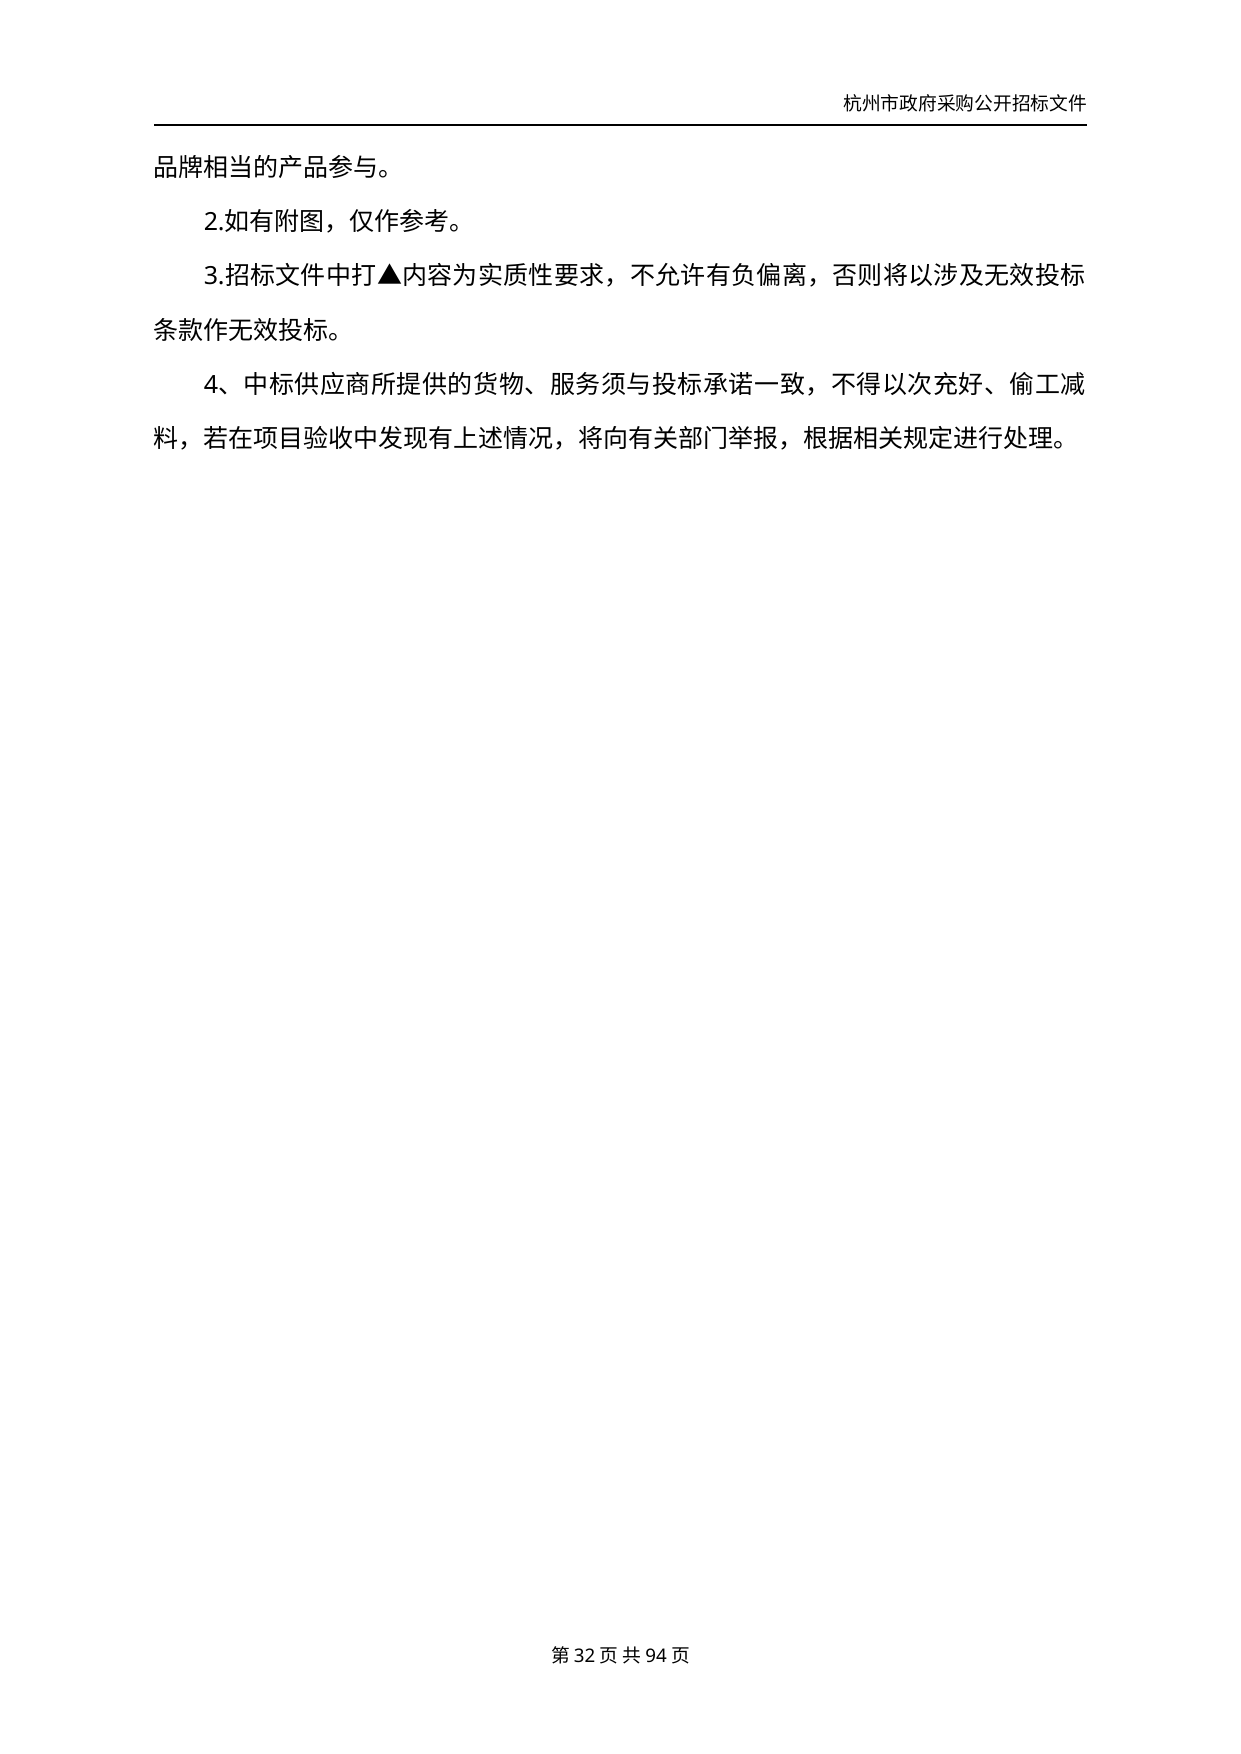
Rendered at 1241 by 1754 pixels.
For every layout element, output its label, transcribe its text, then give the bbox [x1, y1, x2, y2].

text 2.如有附图，仅作参考。 [153, 201, 1087, 238]
text 3.招标文件中打▲内容为实质性要求，不允许有负偏离，否则将以涉及无效投标条款作无效投标。 [153, 256, 1087, 346]
text 4、中标供应商所提供的货物、服务须与投标承诺一致，不得以次充好、偷工减料，若在项目验收中发现有上述情况，将向有关部门举报，根据相关规定进行处理。 [153, 364, 1087, 455]
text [153, 147, 1087, 183]
